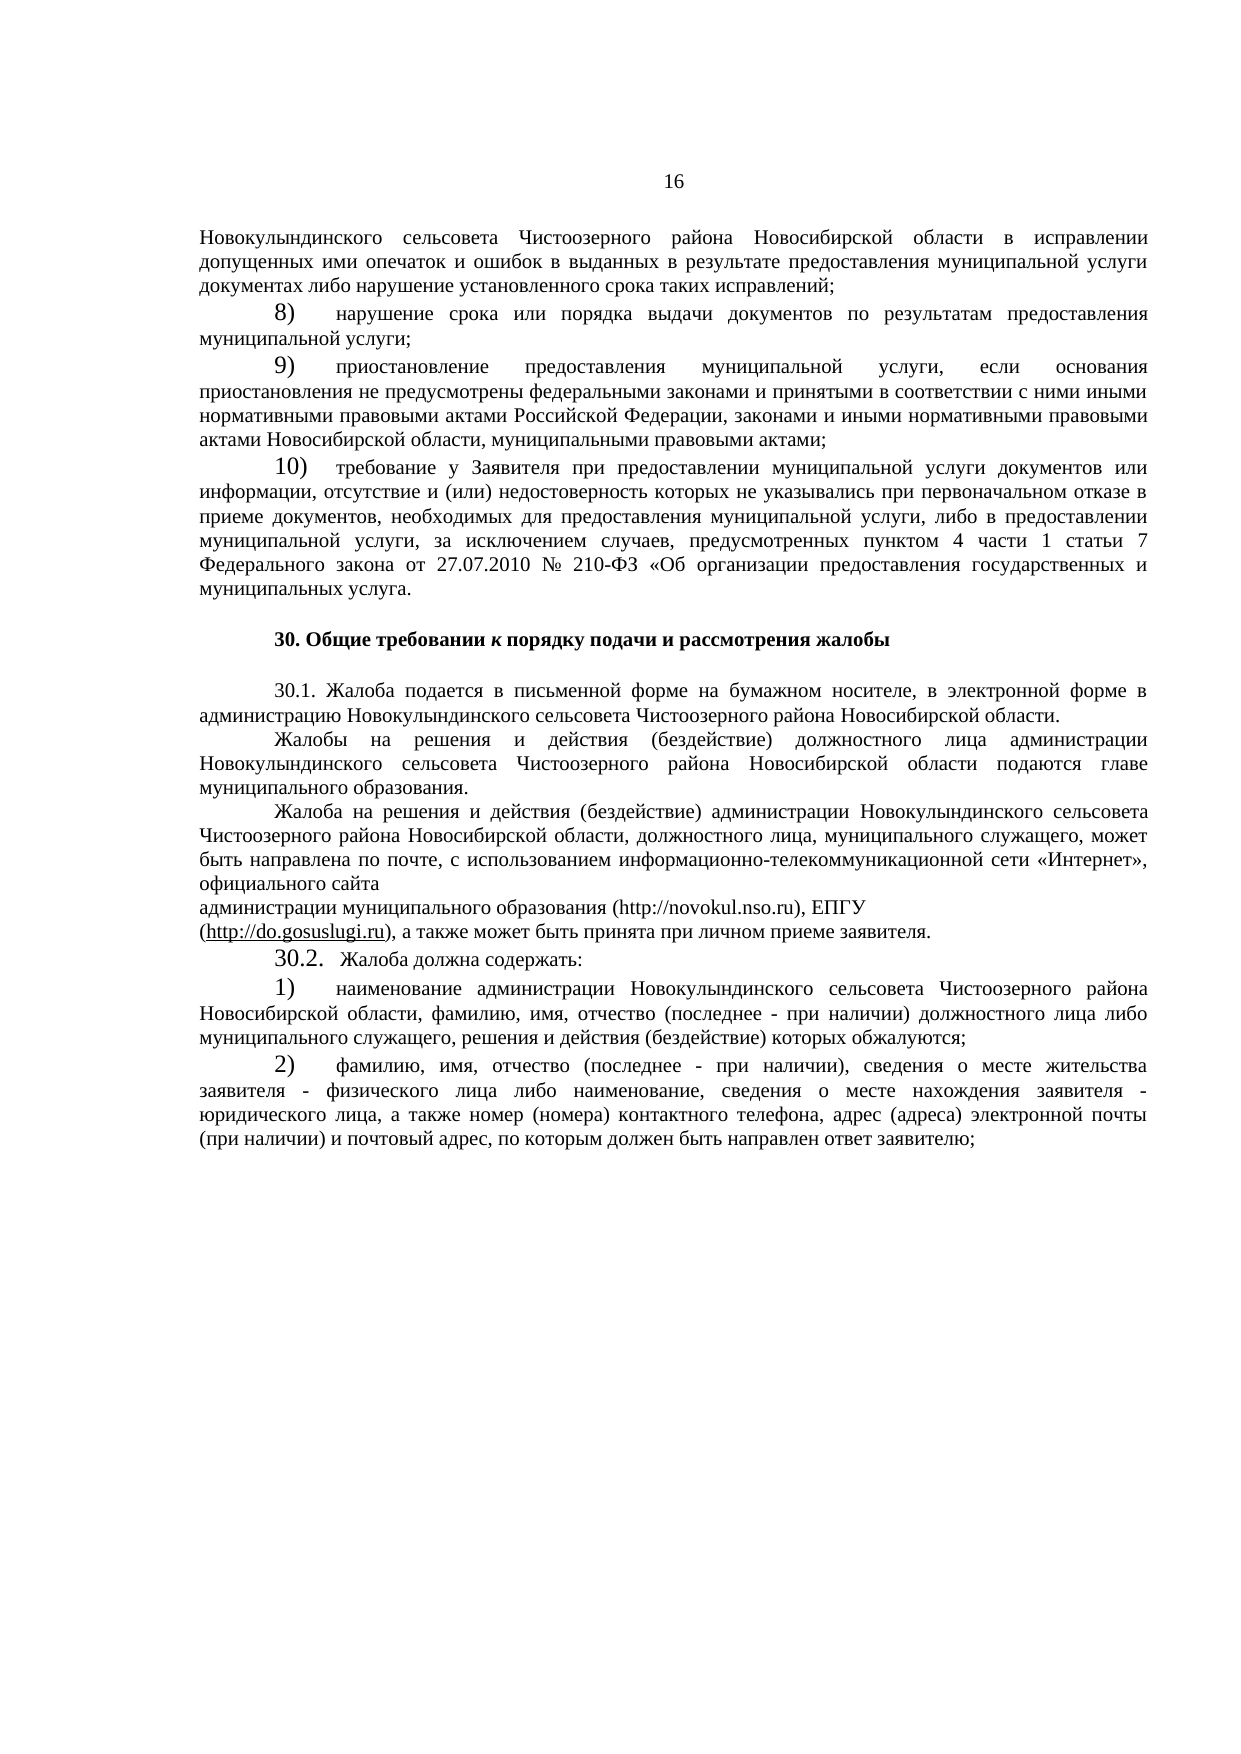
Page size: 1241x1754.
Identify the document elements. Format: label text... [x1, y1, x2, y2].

text 16 [663, 169, 684, 193]
list требование у Заявителя при предоставлении муниципальной услуги документов или информации, отсутствие и (или) недостоверность которых не указывались при первоначальном отказе в приеме документов, необходимых для предоставления муниципальной услуги, либо в предоставлении муниципальной услуги, за исключением случаев, предусмотренных пунктом 4 части 1 статьи 7 Федерального закона от 27.07.2010 № 210-ФЗ «Об организации предоставления государственных и муниципальных услуга. [199, 451, 1148, 600]
list Жалоба должна содержать: [199, 943, 1148, 972]
list фамилию, имя, отчество (последнее - при наличии), сведения о месте жительства заявителя - физического лица либо наименование, сведения о месте нахождения заявителя - юридического лица, а также номер (номера) контактного телефона, адрес (адреса) электронной почты (при наличии) и почтовый адрес, по которым должен быть направлен ответ заявителю; [199, 1049, 1148, 1150]
text Жалоба на решения и действия (бездействие) администрации Новокулындинского сельсовета Чистоозерного района Новосибирской области, должностного лица, муниципального служащего, может быть направлена по почте, с использованием информационно-телекоммуникационной сети «Интернет», официального сайта [199, 799, 1148, 895]
text (http://do.gosuslugi.ru), а также может быть принята при личном приеме заявителя. [199, 919, 1148, 943]
text администрации муниципального образования (http://novokul.nso.ru), ЕПГУ [199, 895, 1148, 919]
text 30.1. Жалоба подается в письменной форме на бумажном носителе, в электронной форме в администрацию Новокулындинского сельсовета Чистоозерного района Новосибирской области. [199, 678, 1148, 727]
list приостановление предоставления муниципальной услуги, если основания приостановления не предусмотрены федеральными законами и принятыми в соответствии с ними иными нормативными правовыми актами Российской Федерации, законами и иными нормативными правовыми актами Новосибирской области, муниципальными правовыми актами; [199, 350, 1148, 451]
list нарушение срока или порядка выдачи документов по результатам предоставления муниципальной услуги; [199, 297, 1148, 350]
text Новокулындинского сельсовета Чистоозерного района Новосибирской области в исправлении допущенных ими опечаток и ошибок в выданных в результате предоставления муниципальной услуги документах либо нарушение установленного срока таких исправлений; [199, 225, 1148, 297]
list наименование администрации Новокулындинского сельсовета Чистоозерного района Новосибирской области, фамилию, имя, отчество (последнее - при наличии) должностного лица либо муниципального служащего, решения и действия (бездействие) которых обжалуются; [199, 972, 1148, 1049]
text Жалобы на решения и действия (бездействие) должностного лица администрации Новокулындинского сельсовета Чистоозерного района Новосибирской области подаются главе муниципального образования. [199, 727, 1148, 799]
text 30. Общие требовании к порядку подачи и рассмотрения жалобы [199, 627, 1148, 651]
